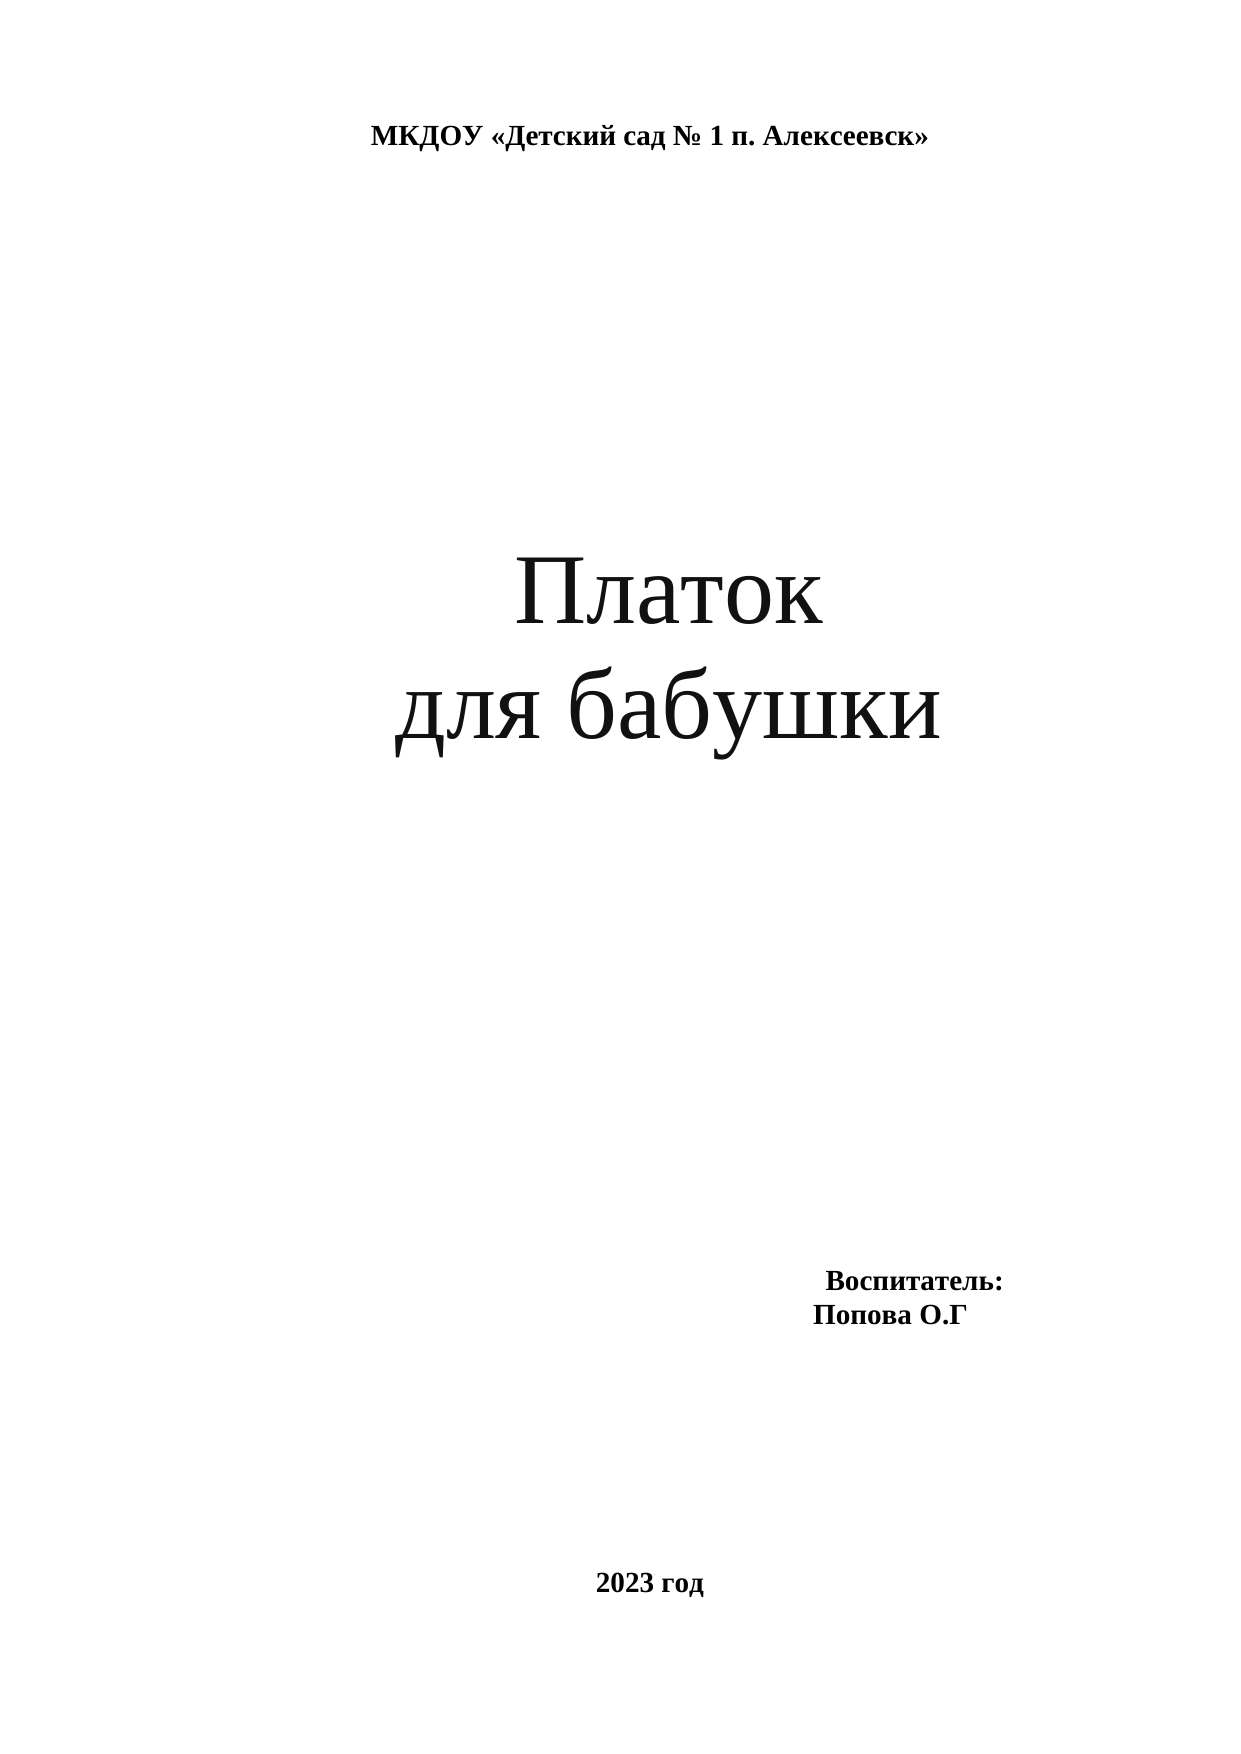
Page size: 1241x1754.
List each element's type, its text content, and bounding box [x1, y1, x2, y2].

text 2023 год [118, 1565, 1181, 1599]
text для бабушки [118, 645, 1181, 760]
text Попова О.Г [118, 1297, 1181, 1330]
text МКДОУ «Детский сад № 1 п. Алексеевск» [118, 118, 1181, 152]
text Платок [118, 530, 1181, 645]
text Воспитатель: [118, 1263, 1181, 1297]
